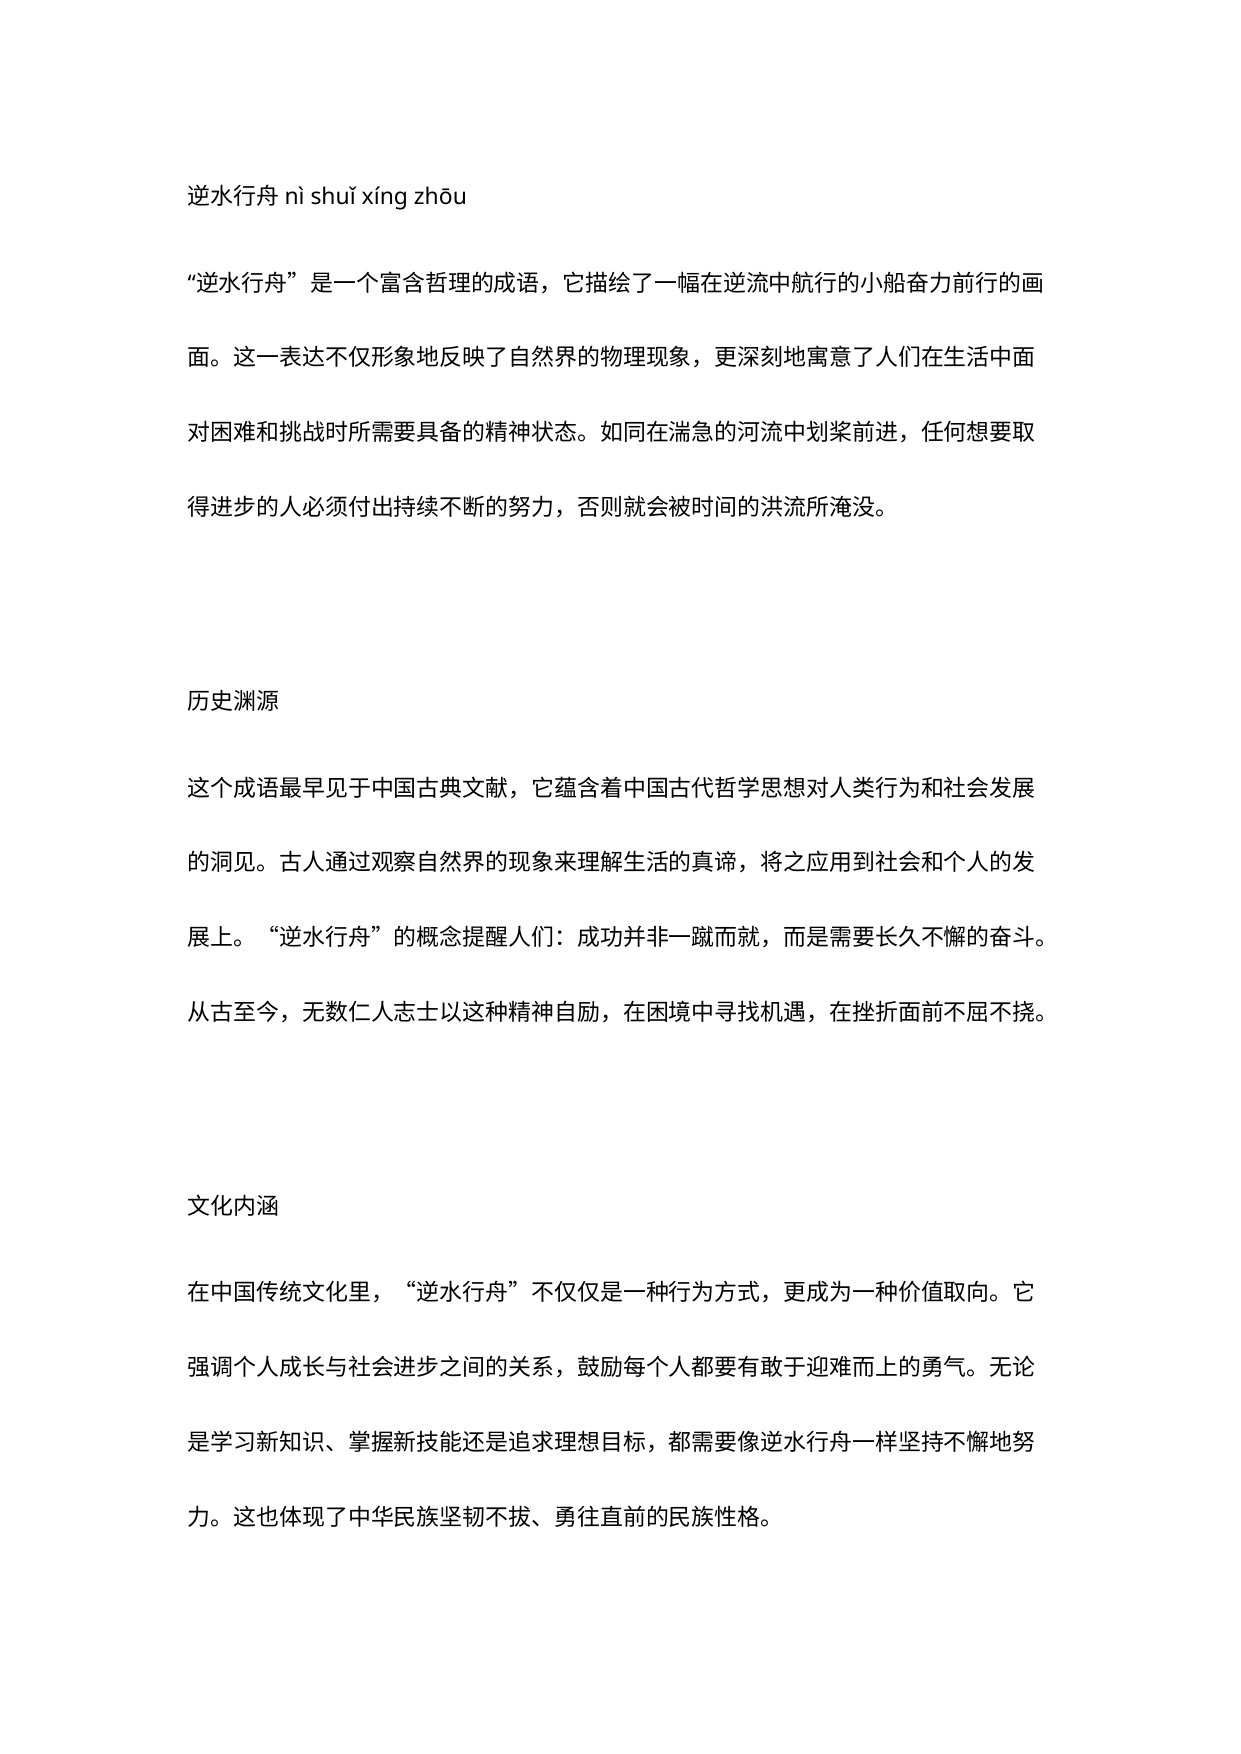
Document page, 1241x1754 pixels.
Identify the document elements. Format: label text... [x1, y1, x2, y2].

text 逆水行舟 nì shuǐ xíng zhōu [187, 162, 1053, 227]
text 在中国传统文化里，“逆水行舟”不仅仅是一种行为方式，更成为一种价值取向。它强调个人成长与社会进步之间的关系，鼓励每个人都要有敢于迎难而上的勇气。无论是学习新知识、掌握新技能还是追求理想目标，都需要像逆水行舟一样坚持不懈地努力。这也体现了中华民族坚韧不拔、勇往直前的民族性格。 [187, 1258, 1053, 1547]
text 文化内涵 [187, 1172, 1053, 1237]
text 这个成语最早见于中国古典文献，它蕴含着中国古代哲学思想对人类行为和社会发展的洞见。古人通过观察自然界的现象来理解生活的真谛，将之应用到社会和个人的发展上。“逆水行舟”的概念提醒人们：成功并非一蹴而就，而是需要长久不懈的奋斗。从古至今，无数仁人志士以这种精神自励，在困境中寻找机遇，在挫折面前不屈不挠。 [187, 753, 1053, 1043]
text “逆水行舟”是一个富含哲理的成语，它描绘了一幅在逆流中航行的小船奋力前行的画面。这一表达不仅形象地反映了自然界的物理现象，更深刻地寓意了人们在生活中面对困难和挑战时所需要具备的精神状态。如同在湍急的河流中划桨前进，任何想要取得进步的人必须付出持续不断的努力，否则就会被时间的洪流所淹没。 [187, 249, 1053, 538]
text 历史渊源 [187, 667, 1053, 732]
